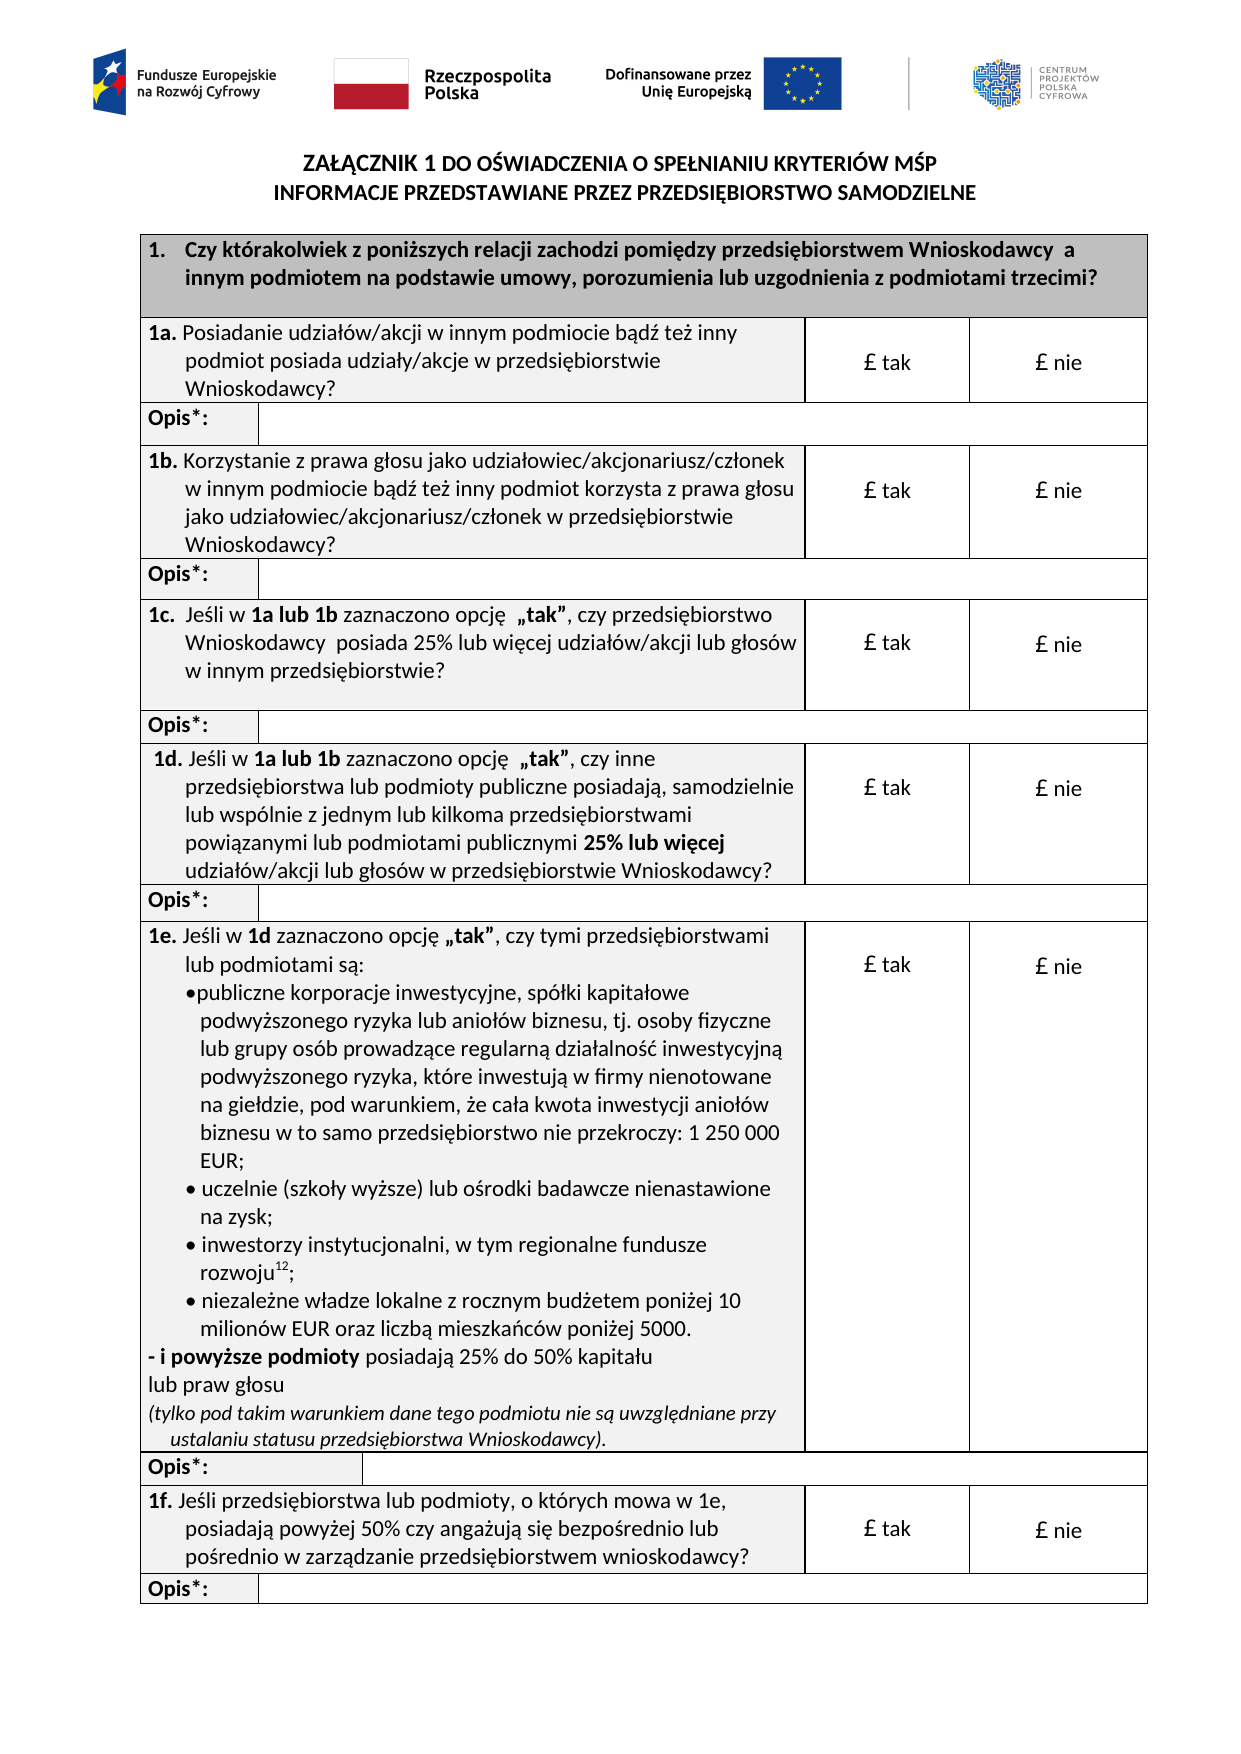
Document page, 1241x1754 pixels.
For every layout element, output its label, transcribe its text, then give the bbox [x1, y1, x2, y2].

table_cell £ tak [806, 1486, 969, 1573]
table_cell £ nie [970, 744, 1147, 884]
table_cell Opis*: [141, 711, 258, 743]
table_cell £ nie [970, 922, 1147, 1451]
table_cell £ tak [806, 318, 969, 402]
list ZAŁĄCZNIK 1 DO OŚWIADCZENIA O SPEŁNIANIU KRYTERIÓW MŚP [148, 148, 1093, 178]
table_cell Opis*: [141, 885, 258, 921]
table_cell [259, 559, 1147, 599]
table_cell £ nie [970, 600, 1147, 709]
table_cell £ tak [806, 446, 969, 558]
table_cell Opis*: [141, 1574, 258, 1603]
table_cell £ tak [806, 600, 969, 709]
table_cell £ nie [970, 1486, 1147, 1573]
table_cell Opis*: [141, 403, 258, 445]
table_cell 1a. Posiadanie udziałów/akcji w innym podmiocie bądź też inny podmiot posiada udziały/akcje w przedsiębiorstwie Wnioskodawcy? [141, 318, 804, 402]
table_cell £ tak [806, 744, 969, 884]
table_cell [259, 1574, 1147, 1603]
table_cell £ nie [970, 318, 1147, 402]
table_cell Opis*: [141, 1453, 362, 1485]
table_cell £ tak [806, 922, 969, 1451]
table_cell [363, 1453, 1147, 1485]
table_cell 1b. Korzystanie z prawa głosu jako udziałowiec/akcjonariusz/członek w innym podmiocie bądź też inny podmiot korzysta z prawa głosu jako udziałowiec/akcjonariusz/członek w przedsiębiorstwie Wnioskodawcy? [141, 446, 804, 558]
table_cell [259, 403, 1147, 445]
table_cell 1f. Jeśli przedsiębiorstwa lub podmioty, o których mowa w 1e, posiadają powyżej 50% czy angażują się bezpośrednio lub pośrednio w zarządzanie przedsiębiorstwem wnioskodawcy? [141, 1486, 804, 1573]
list INFORMACJE PRZEDSTAWIANE PRZEZ PRZEDSIĘBIORSTWO SAMODZIELNE [148, 178, 1093, 206]
table_cell [259, 885, 1147, 921]
table_cell 1d. Jeśli w 1a lub 1b zaznaczono opcję „tak”, czy inne przedsiębiorstwa lub podmioty publiczne posiadają, samodzielnie lub wspólnie z jednym lub kilkoma przedsiębiorstwami powiązanymi lub podmiotami publicznymi 25% lub więcej udziałów/akcji lub głosów w przedsiębiorstwie Wnioskodawcy? [141, 744, 804, 884]
table_cell £ nie [970, 446, 1147, 558]
picture [72, 26, 1132, 137]
table_header Czy którakolwiek z poniższych relacji zachodzi pomiędzy przedsiębiorstwem Wnioskodawcy a innym podmiotem na podstawie umowy, porozumienia lub uzgodnienia z podmiotami trzecimi? [141, 235, 1147, 317]
table_cell [259, 711, 1147, 743]
table_cell Opis*: [141, 559, 258, 599]
table_cell 1c. Jeśli w 1a lub 1b zaznaczono opcję „tak”, czy przedsiębiorstwo Wnioskodawcy posiada 25% lub więcej udziałów/akcji lub głosów w innym przedsiębiorstwie? [141, 600, 804, 709]
table_cell 1e. Jeśli w 1d zaznaczono opcję „tak”, czy tymi przedsiębiorstwami lub podmiotami są: •publiczne korporacje inwestycyjne, spółki kapitałowe podwyższonego ryzyka lub aniołów biznesu, tj. osoby fizyczne lub grupy osób prowadzące regularną działalność inwestycyjną podwyższonego ryzyka, które inwestują w firmy nienotowane na giełdzie, pod warunkiem, że cała kwota inwestycji aniołów biznesu w to samo przedsiębiorstwo nie przekroczy: 1 250 000 EUR; • uczelnie (szkoły wyższe) lub ośrodki badawcze nienastawione na zysk; • inwestorzy instytucjonalni, w tym regionalne fundusze rozwoju; • niezależne władze lokalne z rocznym budżetem poniżej 10 milionów EUR oraz liczbą mieszkańców poniżej 5000. - i powyższe podmioty posiadają 25% do 50% kapitału lub praw głosu (tylko pod takim warunkiem dane tego podmiotu nie są uwzględniane przy ustalaniu statusu przedsiębiorstwa Wnioskodawcy). [141, 922, 804, 1451]
